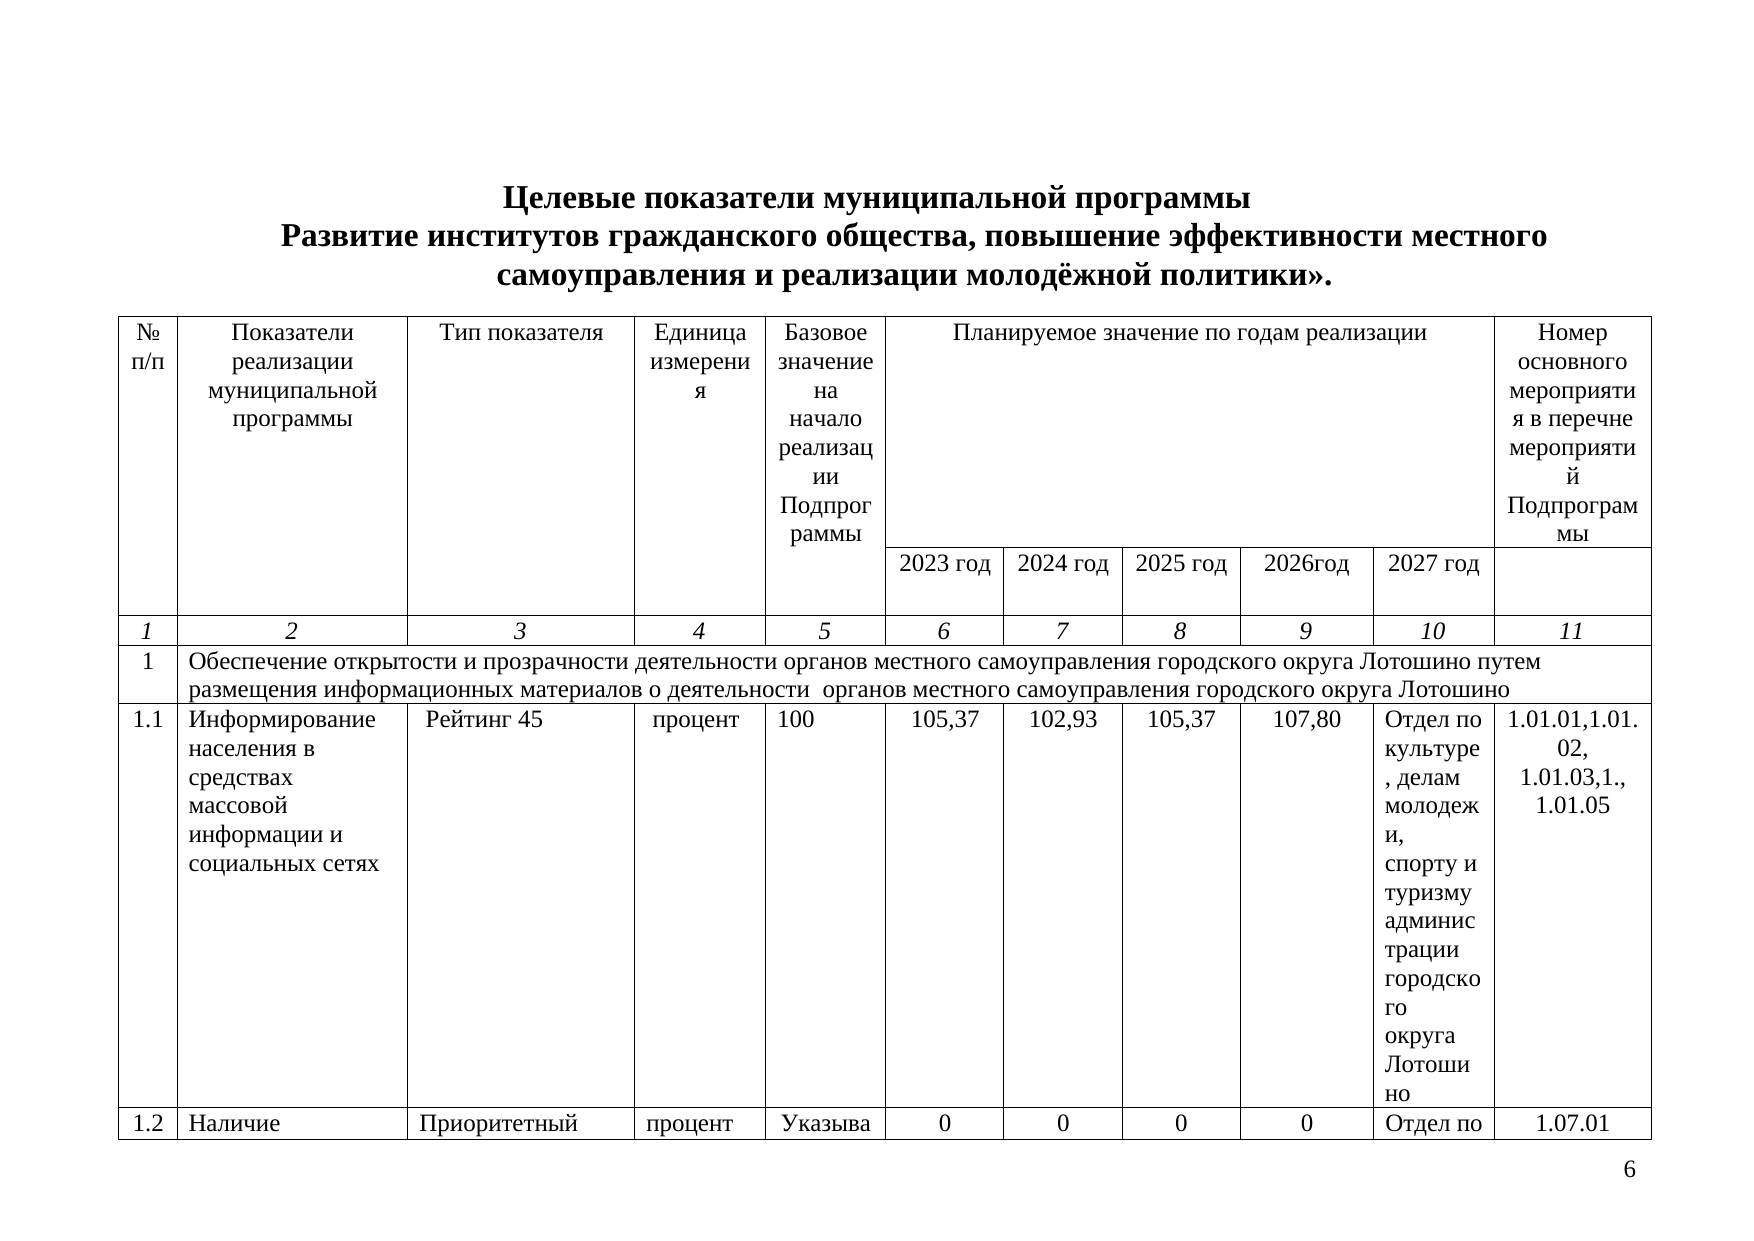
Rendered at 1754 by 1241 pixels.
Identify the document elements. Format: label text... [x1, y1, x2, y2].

table_cell 100 [766, 704, 885, 1107]
table_cell Рейтинг 45 [408, 704, 634, 1107]
table_cell 2023 год [886, 548, 1003, 615]
table_cell 3 [408, 616, 634, 645]
table_cell процент [635, 704, 765, 1107]
table_cell 1.1 [119, 704, 177, 1107]
table_header Показатели реализации муниципальной программы [178, 317, 407, 615]
table_cell 1.2 [119, 1108, 177, 1139]
table_cell 11 [1495, 616, 1651, 645]
table_cell 5 [766, 616, 885, 645]
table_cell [1374, 1108, 1494, 1139]
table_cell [408, 1108, 634, 1139]
table_cell Обеспечение открытости и прозрачности деятельности органов местного самоуправления городского округа Лотошино путем размещения информационных материалов о деятельности органов местного самоуправления городского округа Лотошино [178, 646, 1651, 703]
table_cell 0 [1241, 1108, 1373, 1139]
table_cell 8 [1123, 616, 1240, 645]
table_cell 1 [119, 616, 177, 645]
table_cell Информирование населения в средствах массовой информации и социальных сетях [178, 704, 407, 1107]
table_cell 2025 год [1123, 548, 1240, 615]
table_cell 1 [119, 646, 177, 703]
table_cell 6 [886, 616, 1003, 645]
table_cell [178, 1108, 407, 1139]
table_cell процент [635, 1108, 765, 1139]
table_cell 9 [1241, 616, 1373, 645]
table_cell 0 [886, 1108, 1003, 1139]
table_cell 1.07.01 [1495, 1108, 1651, 1139]
table_cell [1495, 548, 1651, 615]
table_header Тип показателя [408, 317, 634, 615]
table_cell 105,37 [1123, 704, 1240, 1107]
table_header Единица измерения [635, 317, 765, 615]
table_header Номер основного мероприятия в перечне мероприятий Подпрограммы [1495, 317, 1651, 547]
text Целевые показатели муниципальной программы [118, 177, 1636, 216]
table_cell 0 [1004, 1108, 1122, 1139]
table_cell 105,37 [886, 704, 1003, 1107]
table_cell 1.01.01,1.01.02, 1.01.03,1., 1.01.05 [1495, 704, 1651, 1107]
table_cell 2027 год [1374, 548, 1494, 615]
table_cell Отдел по культуре, делам молодежи, спорту и туризму администрации городского округа Лотошино [1374, 704, 1494, 1107]
table_cell 102,93 [1004, 704, 1122, 1107]
table_header № п/п [119, 317, 177, 615]
table_cell 2024 год [1004, 548, 1122, 615]
text Развитие институтов гражданского общества, повышение эффективности местного самоуправления и реализации молодёжной политики». [193, 216, 1636, 292]
table_header Планируемое значение по годам реализации [886, 317, 1494, 547]
table_cell 10 [1374, 616, 1494, 645]
table_cell 2 [178, 616, 407, 645]
table_cell 2026год [1241, 548, 1373, 615]
table_cell 0 [1123, 1108, 1240, 1139]
table_header Базовое значение на начало реализации Подпрограммы [766, 317, 885, 615]
table_cell 7 [1004, 616, 1122, 645]
table_cell 107,80 [1241, 704, 1373, 1107]
table_cell 4 [635, 616, 765, 645]
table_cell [766, 1108, 885, 1139]
